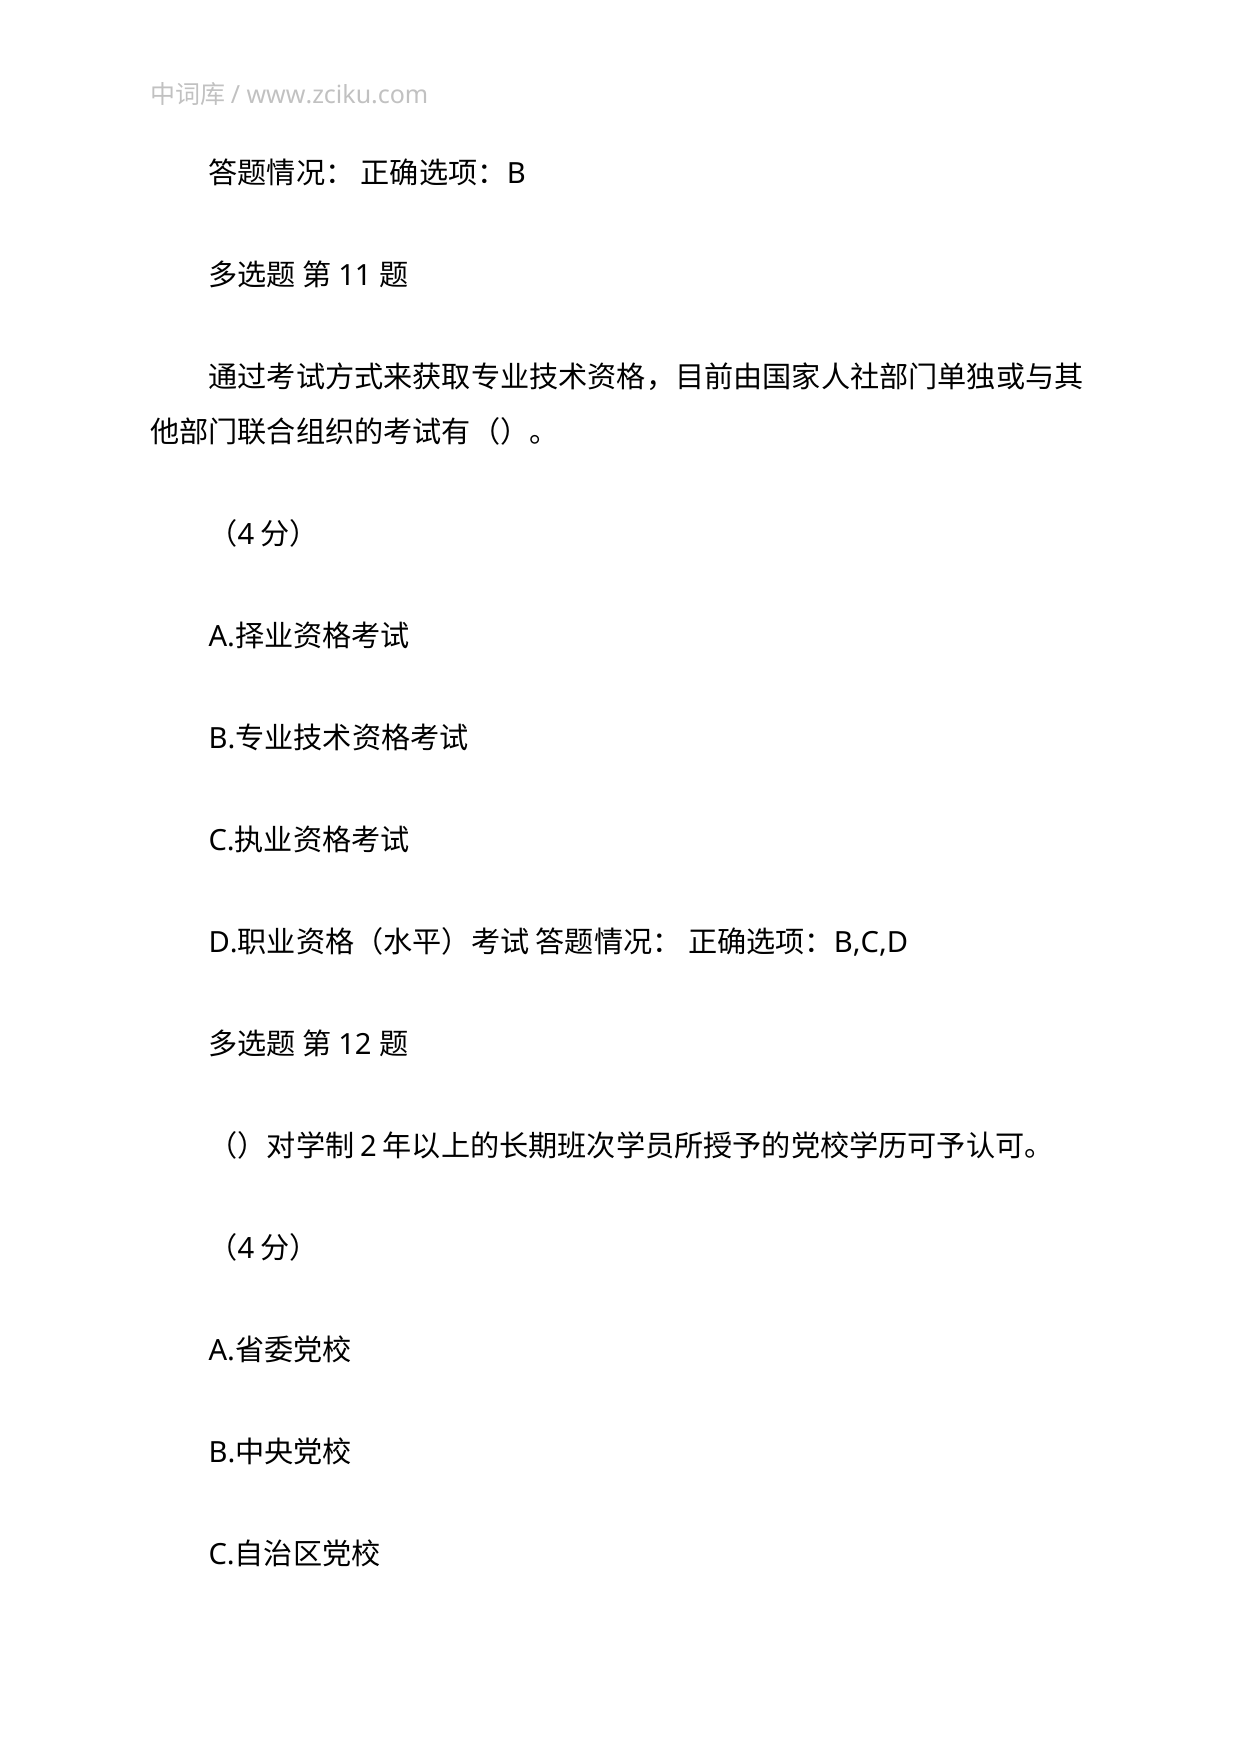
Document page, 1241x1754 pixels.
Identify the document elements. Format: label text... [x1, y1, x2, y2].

text A.择业资格考试 [150, 613, 1090, 655]
text B.中央党校 [150, 1428, 1090, 1471]
text C.自治区党校 [150, 1530, 1090, 1573]
text C.执业资格考试 [150, 817, 1090, 859]
text D.职业资格（水平）考试 答题情况： 正确选项：B,C,D [150, 918, 1090, 961]
text （4分） [150, 511, 1090, 553]
text 答题情况： 正确选项：B [150, 150, 1090, 192]
text A.省委党校 [150, 1326, 1090, 1369]
text 多选题 第 12 题 [150, 1021, 1090, 1063]
text （4分） [150, 1224, 1090, 1267]
text （）对学制2年以上的长期班次学员所授予的党校学历可予认可。 [150, 1122, 1090, 1165]
text 多选题 第 11 题 [150, 252, 1090, 294]
text B.专业技术资格考试 [150, 714, 1090, 757]
text 通过考试方式来获取专业技术资格，目前由国家人社部门单独或与其他部门联合组织的考试有（）。 [150, 354, 1090, 451]
